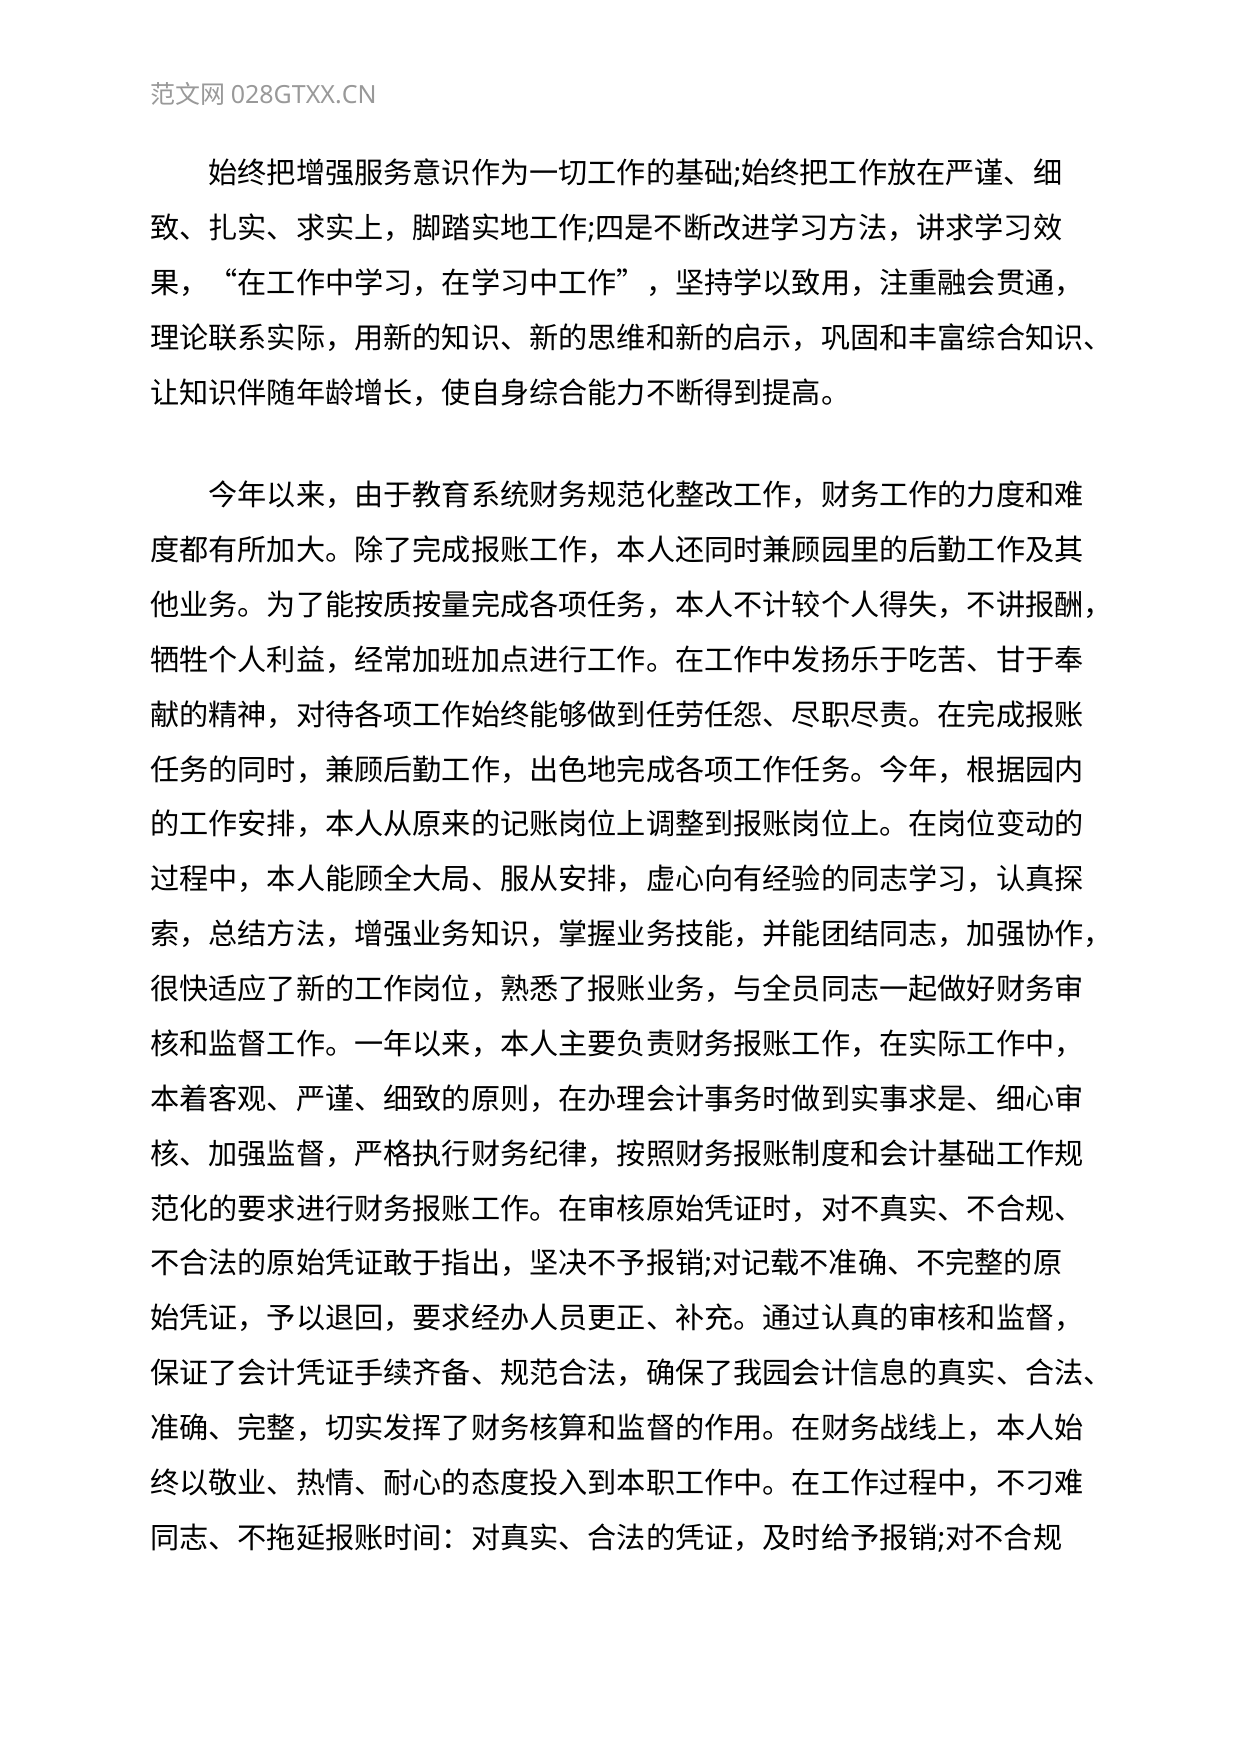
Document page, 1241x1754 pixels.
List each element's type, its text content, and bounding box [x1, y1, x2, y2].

text 始终把增强服务意识作为一切工作的基础;始终把工作放在严谨、细致、扎实、求实上，脚踏实地工作;四是不断改进学习方法，讲求学习效果，“在工作中学习，在学习中工作”，坚持学以致用，注重融会贯通，理论联系实际，用新的知识、新的思维和新的启示，巩固和丰富综合知识、让知识伴随年龄增长，使自身综合能力不断得到提高。 [150, 150, 1090, 412]
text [150, 472, 1090, 1557]
